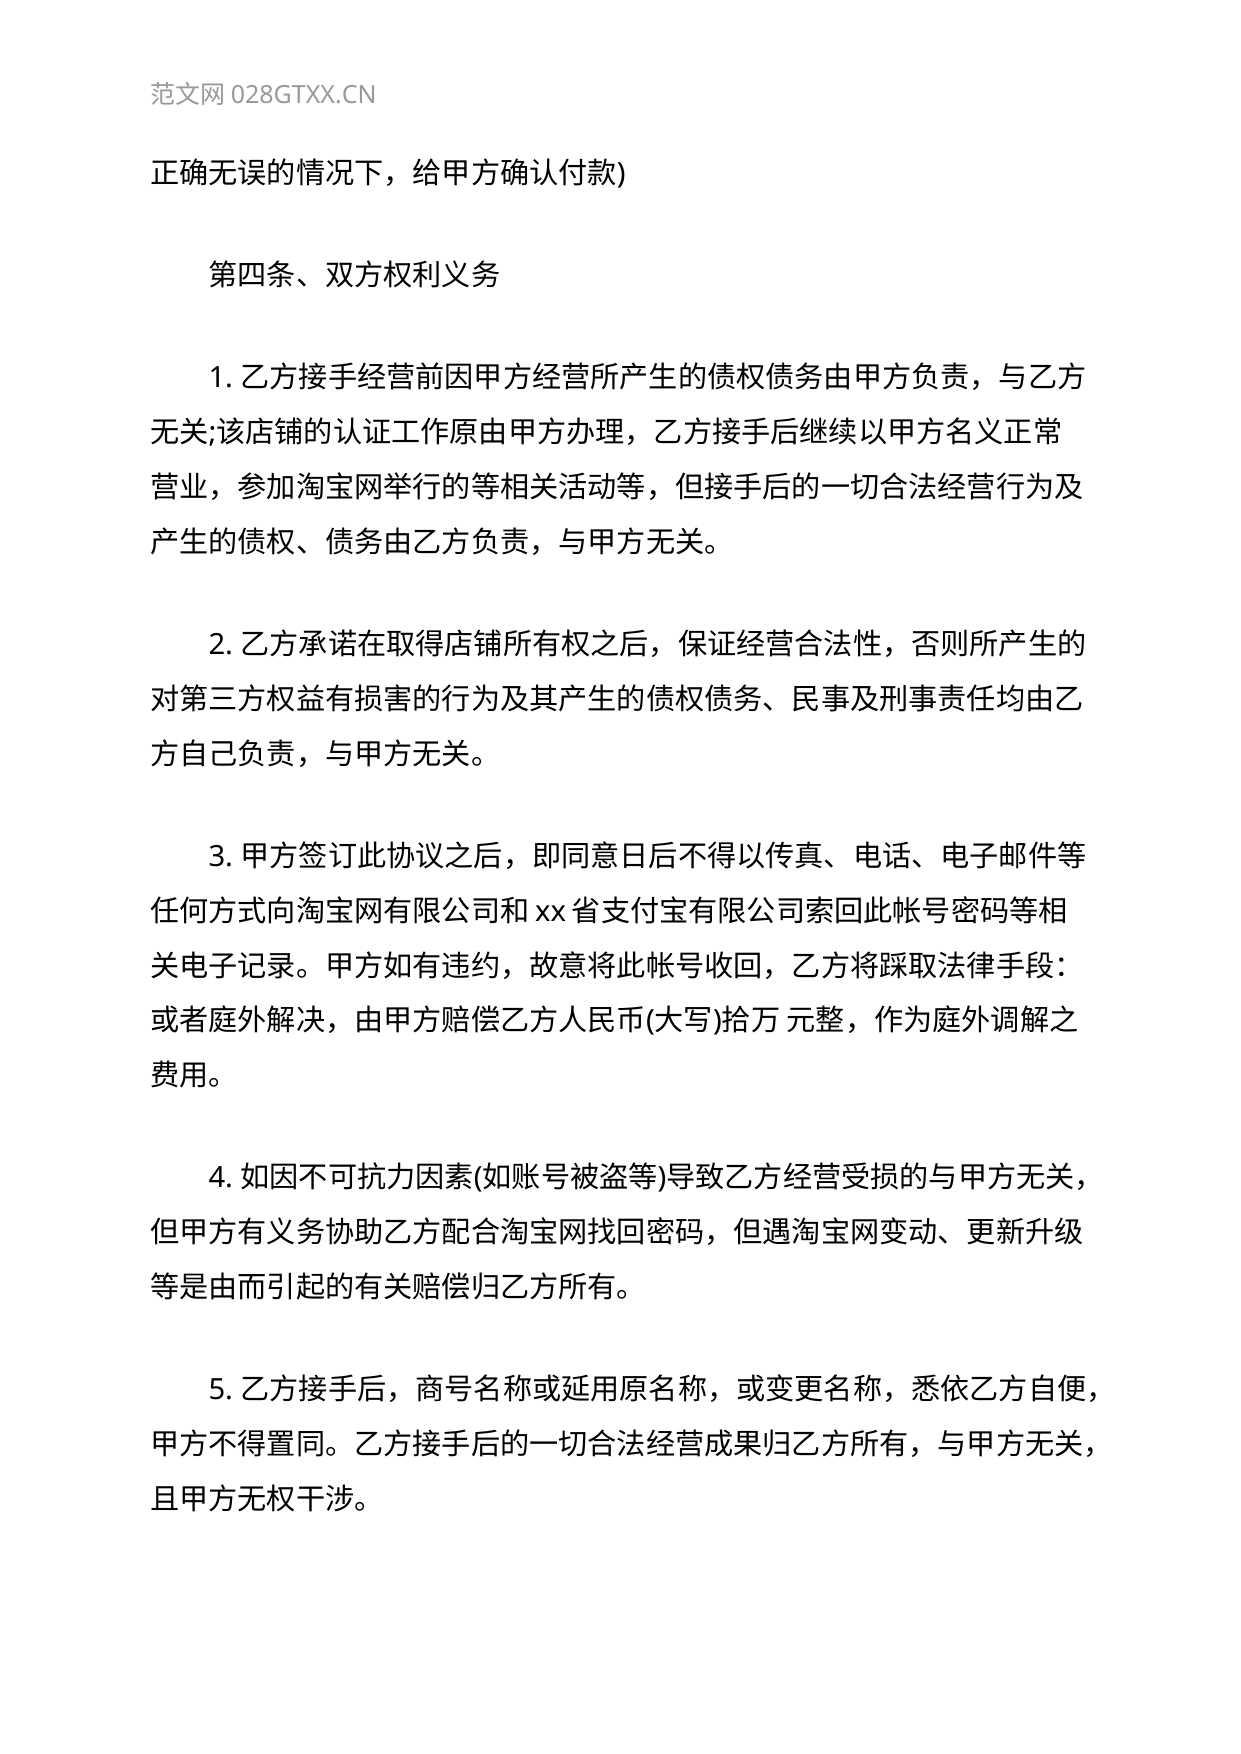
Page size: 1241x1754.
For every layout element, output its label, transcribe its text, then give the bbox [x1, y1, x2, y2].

text 5. 乙方接手后，商号名称或延用原名称，或变更名称，悉依乙方自便，甲方不得置同。乙方接手后的一切合法经营成果归乙方所有，与甲方无关，且甲方无权干涉。 [150, 1365, 1090, 1518]
text 4. 如因不可抗力因素(如账号被盗等)导致乙方经营受损的与甲方无关，但甲方有义务协助乙方配合淘宝网找回密码，但遇淘宝网变动、更新升级等是由而引起的有关赔偿归乙方所有。 [150, 1154, 1090, 1306]
text 1. 乙方接手经营前因甲方经营所产生的债权债务由甲方负责，与乙方无关;该店铺的认证工作原由甲方办理，乙方接手后继续以甲方名义正常营业，参加淘宝网举行的等相关活动等，但接手后的一切合法经营行为及产生的债权、债务由乙方负责，与甲方无关。 [150, 354, 1090, 561]
text 2. 乙方承诺在取得店铺所有权之后，保证经营合法性，否则所产生的对第三方权益有损害的行为及其产生的债权债务、民事及刑事责任均由乙方自己负责，与甲方无关。 [150, 620, 1090, 773]
text 第四条、双方权利义务 [150, 252, 1090, 294]
text 3. 甲方签订此协议之后，即同意日后不得以传真、电话、电子邮件等任何方式向淘宝网有限公司和xx省支付宝有限公司索回此帐号密码等相关电子记录。甲方如有违约，故意将此帐号收回，乙方将踩取法律手段：或者庭外解决，由甲方赔偿乙方人民币(大写)拾万 元整，作为庭外调解之费用。 [150, 832, 1090, 1094]
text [150, 150, 1090, 192]
